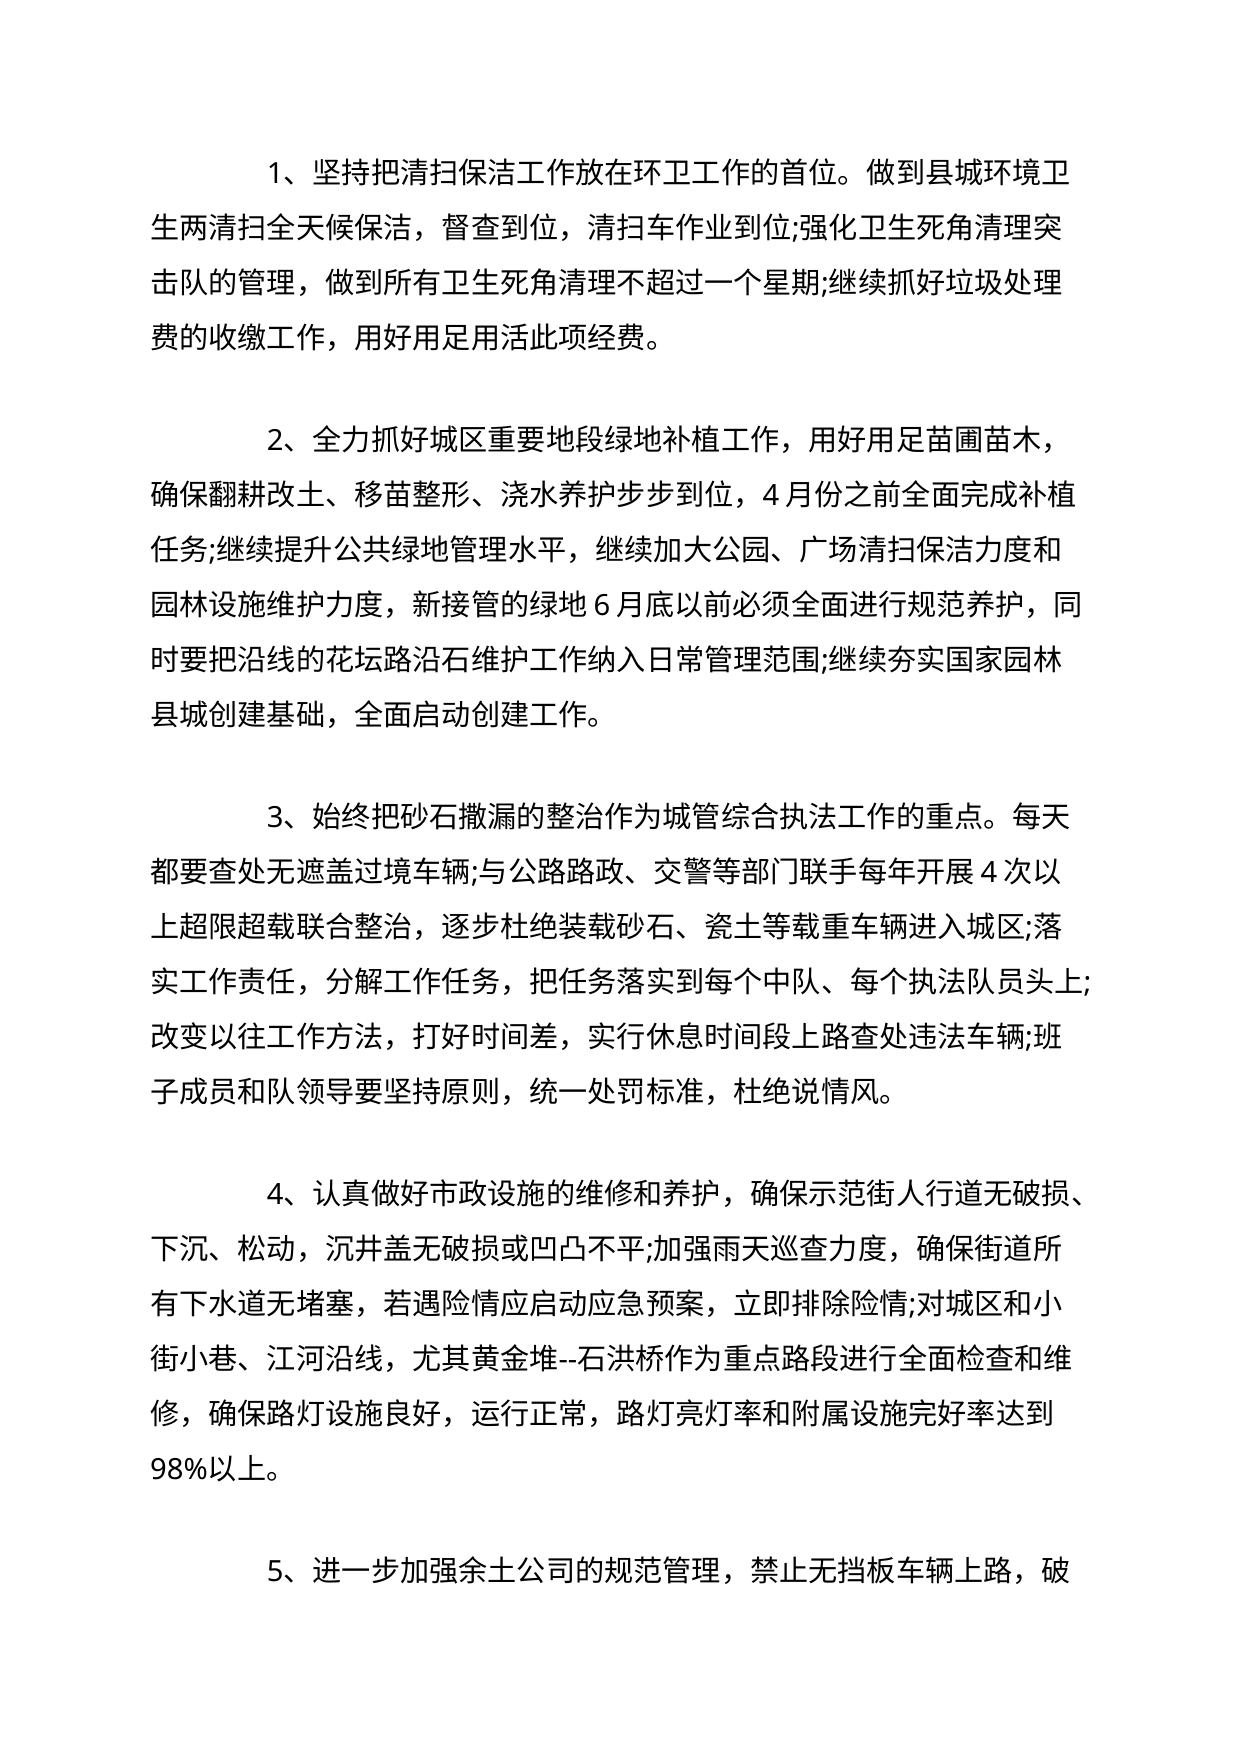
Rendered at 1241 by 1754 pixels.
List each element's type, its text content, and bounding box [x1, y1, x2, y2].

text 4、认真做好市政设施的维修和养护，确保示范街人行道无破损、下沉、松动，沉井盖无破损或凹凸不平;加强雨天巡查力度，确保街道所有下水道无堵塞，若遇险情应启动应急预案，立即排除险情;对城区和小街小巷、江河沿线，尤其黄金堆--石洪桥作为重点路段进行全面检查和维修，确保路灯设施良好，运行正常，路灯亮灯率和附属设施完好率达到98%以上。 [150, 1170, 1090, 1488]
text 3、始终把砂石撒漏的整治作为城管综合执法工作的重点。每天都要查处无遮盖过境车辆;与公路路政、交警等部门联手每年开展4次以上超限超载联合整治，逐步杜绝装载砂石、瓷土等载重车辆进入城区;落实工作责任，分解工作任务，把任务落实到每个中队、每个执法队员头上;改变以往工作方法，打好时间差，实行休息时间段上路查处违法车辆;班子成员和队领导要坚持原则，统一处罚标准，杜绝说情风。 [150, 793, 1090, 1111]
text 1、坚持把清扫保洁工作放在环卫工作的首位。做到县城环境卫生两清扫全天候保洁，督查到位，清扫车作业到位;强化卫生死角清理突击队的管理，做到所有卫生死角清理不超过一个星期;继续抓好垃圾处理费的收缴工作，用好用足用活此项经费。 [150, 150, 1090, 357]
text 2、全力抓好城区重要地段绿地补植工作，用好用足苗圃苗木，确保翻耕改土、移苗整形、浇水养护步步到位，4月份之前全面完成补植任务;继续提升公共绿地管理水平，继续加大公园、广场清扫保洁力度和园林设施维护力度，新接管的绿地6月底以前必须全面进行规范养护，同时要把沿线的花坛路沿石维护工作纳入日常管理范围;继续夯实国家园林县城创建基础，全面启动创建工作。 [150, 417, 1090, 734]
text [150, 1547, 1090, 1589]
